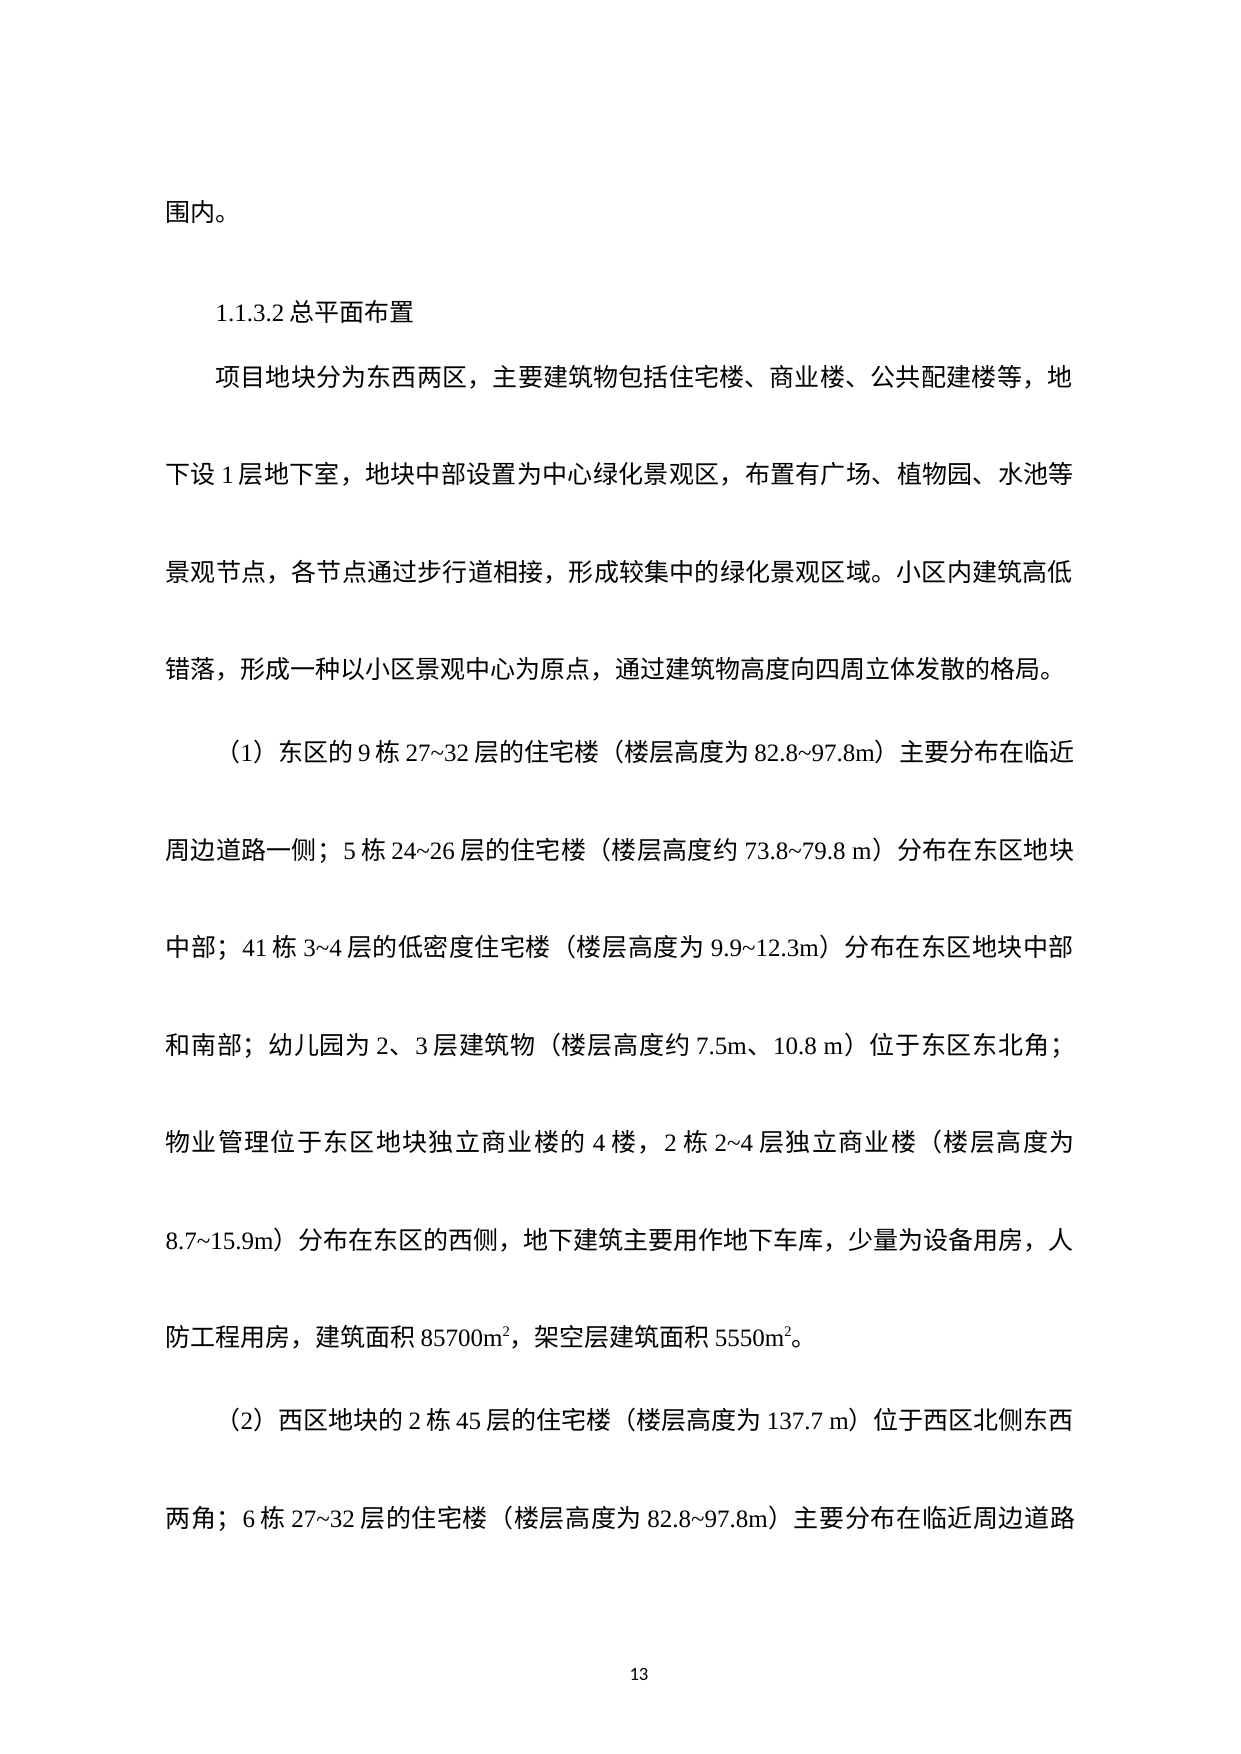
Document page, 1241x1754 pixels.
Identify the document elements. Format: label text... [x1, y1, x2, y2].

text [165, 1386, 1075, 1549]
text 项目地块分为东西两区，主要建筑物包括住宅楼、商业楼、公共配建楼等，地下设1层地下室，地块中部设置为中心绿化景观区，布置有广场、植物园、水池等景观节点，各节点通过步行道相接，形成较集中的绿化景观区域。小区内建筑高低错落，形成一种以小区景观中心为原点，通过建筑物高度向四周立体发散的格局。 [165, 343, 1075, 700]
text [165, 178, 1075, 243]
text （1）东区的9栋27~32层的住宅楼（楼层高度为82.8~97.8m）主要分布在临近周边道路一侧；5栋24~26层的住宅楼（楼层高度约73.8~79.8 m）分布在东区地块中部；41栋3~4层的低密度住宅楼（楼层高度为9.9~12.3m）分布在东区地块中部和南部；幼儿园为2、3层建筑物（楼层高度约7.5m、10.8 m）位于东区东北角；物业管理位于东区地块独立商业楼的4楼，2栋2~4层独立商业楼（楼层高度为8.7~15.9m）分布在东区的西侧，地下建筑主要用作地下车库，少量为设备用房，人防工程用房，建筑面积85700m2，架空层建筑面积5550m2。 [165, 718, 1075, 1368]
subtitle 1.1.3.2总平面布置 [165, 278, 1075, 343]
